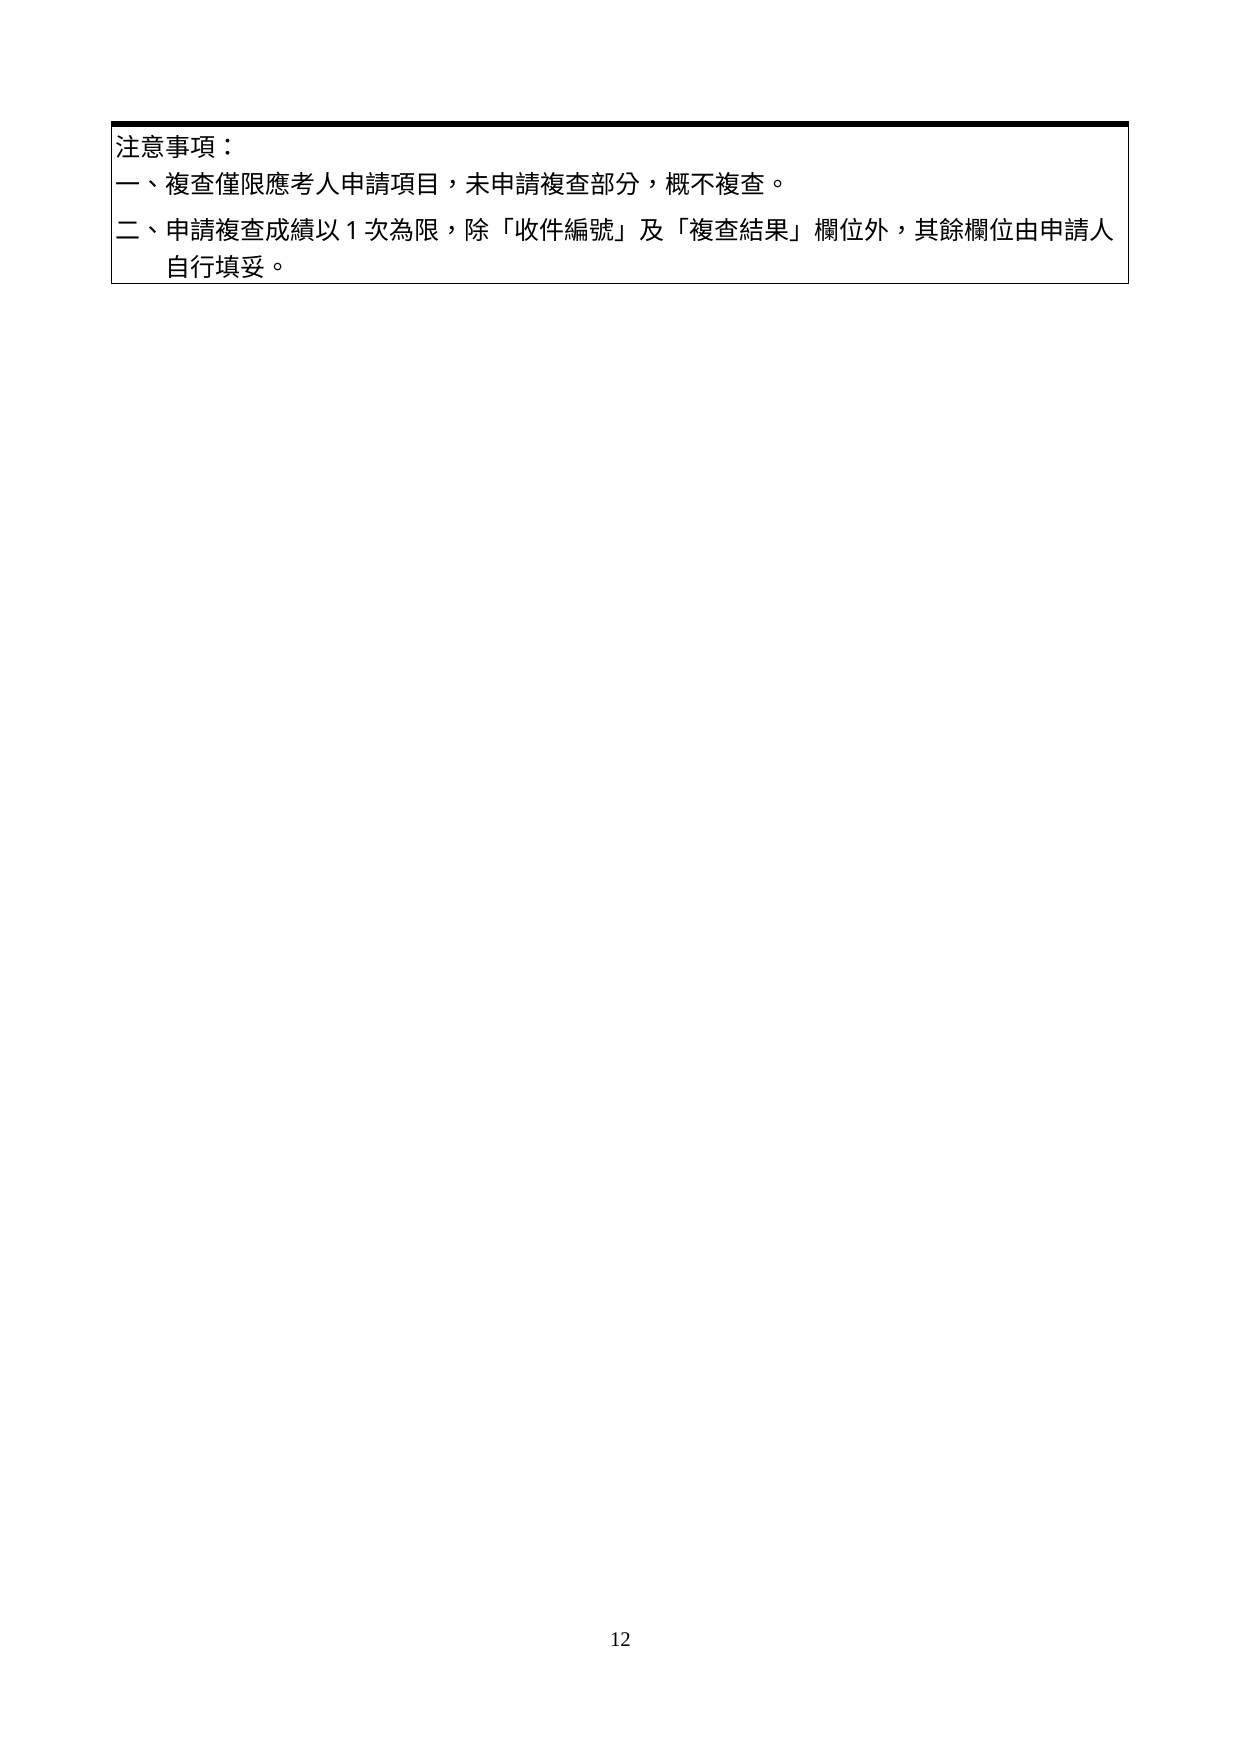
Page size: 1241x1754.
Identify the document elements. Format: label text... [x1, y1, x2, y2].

table_cell 注意事項： 複查僅限應考人申請項目，未申請複查部分，概不複查。 二、申請複查成績以1次為限，除「收件編號」及「複查結果」欄位外，其餘欄位由申請人自行填妥。 [112, 127, 1128, 283]
